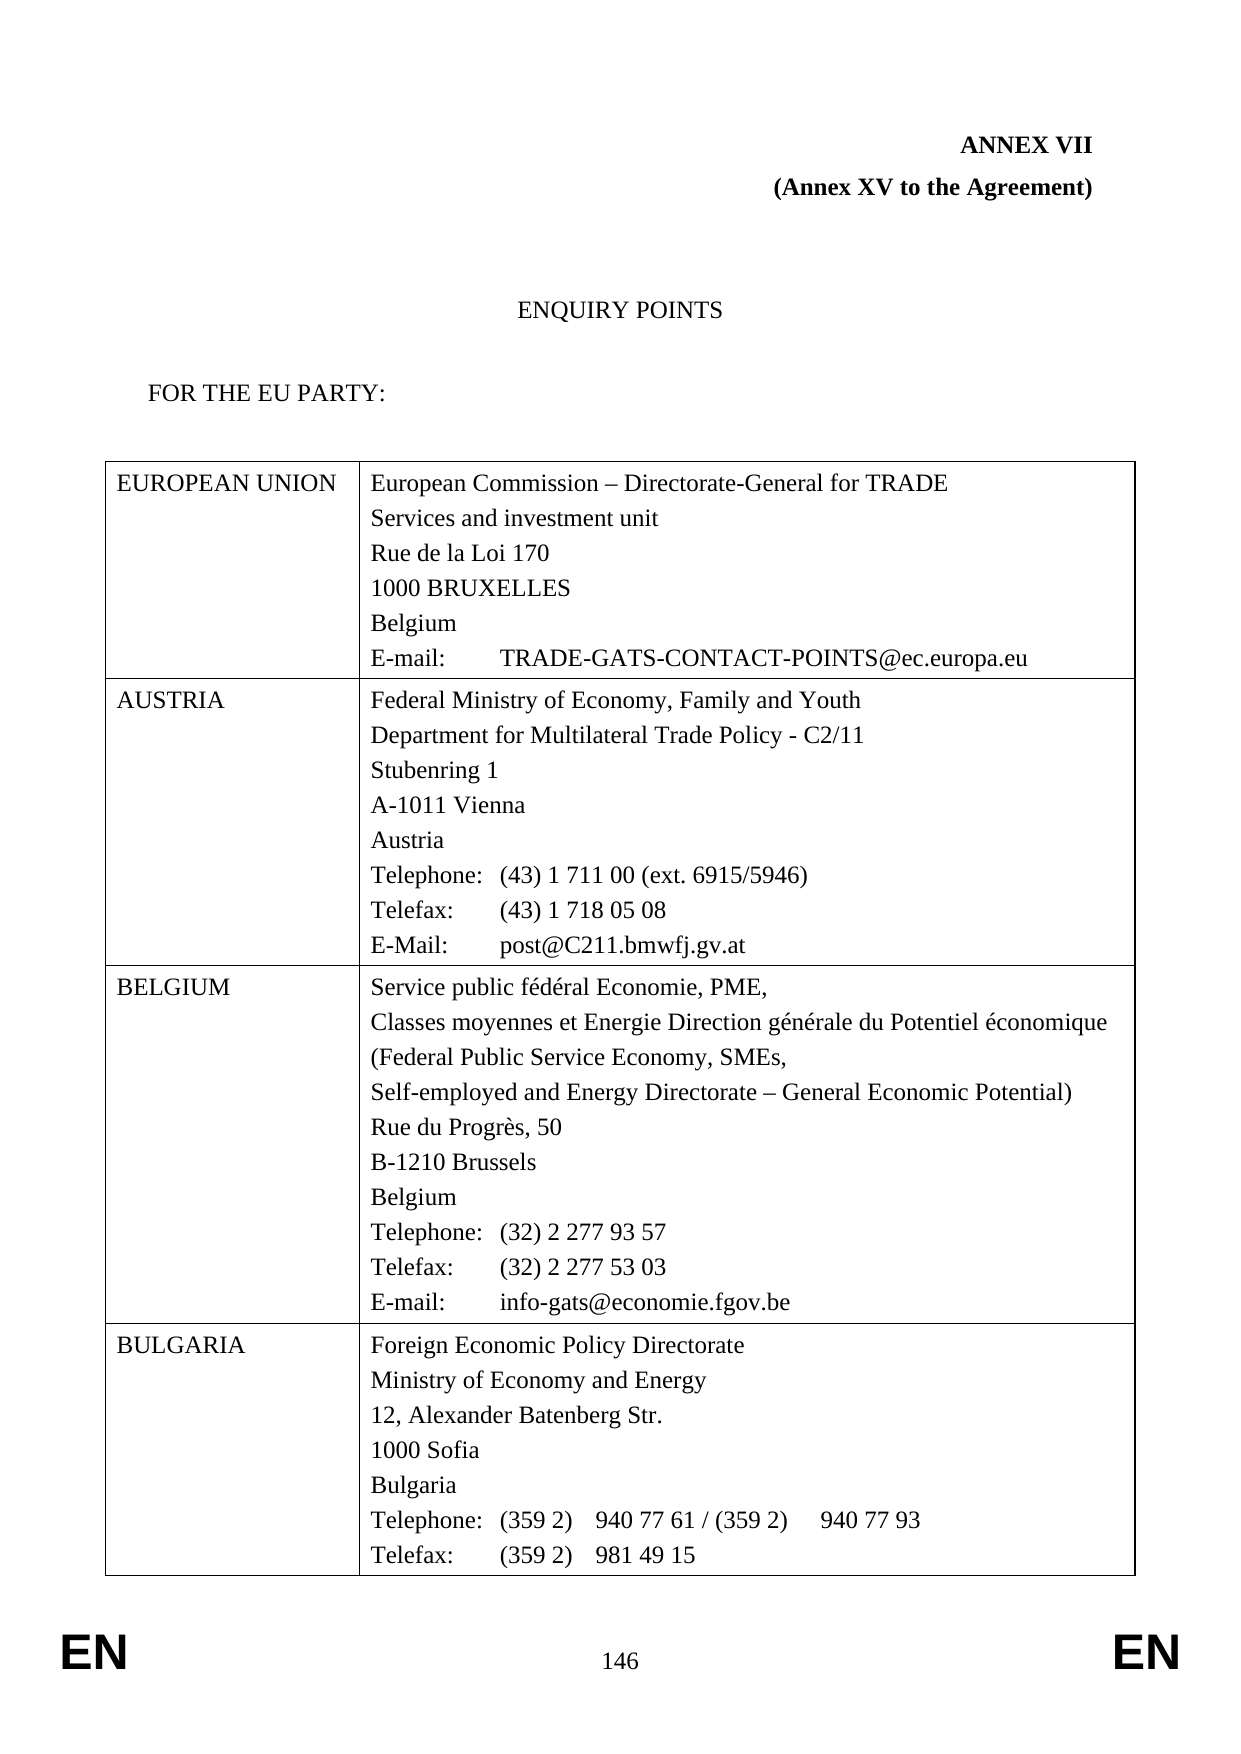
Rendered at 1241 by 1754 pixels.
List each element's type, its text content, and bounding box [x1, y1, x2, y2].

table_cell Federal Ministry of Economy, Family and Youth Department for Multilateral Trade Policy - C2/11 Stubenring 1 A-1011 Vienna Austria Telephone: (43) 1 711 00 (ext. 6915/5946) Telefax: (43) 1 718 05 08 E-Mail: post@C211.bmwfj.gv.at [360, 679, 1134, 965]
table_cell BULGARIA [106, 1324, 359, 1575]
text FOR THE EU PARTY: [148, 378, 1093, 407]
text ENQUIRY POINTS [148, 296, 1093, 324]
table_cell AUSTRIA [106, 679, 359, 965]
table_header European Commission – Directorate-General for TRADE Services and investment unit Rue de la Loi 170 1000 BRUXELLES Belgium E-mail: TRADE-GATS-CONTACT-POINTS@ec.europa.eu [360, 462, 1134, 678]
table_cell BELGIUM [106, 966, 359, 1322]
table_header EUROPEAN UNION [106, 462, 359, 678]
text (Annex XV to the Agreement) [148, 172, 1093, 201]
text ANNEX VII [148, 131, 1093, 159]
table_cell Service public fédéral Economie, PME, Classes moyennes et Energie Direction générale du Potentiel économique (Federal Public Service Economy, SMEs, Self-employed and Energy Directorate – General Economic Potential) Rue du Progrès, 50 B-1210 Brussels Belgium Telephone: (32) 2 277 93 57 Telefax: (32) 2 277 53 03 E-mail: info-gats@economie.fgov.be [360, 966, 1134, 1322]
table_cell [360, 1324, 1134, 1575]
